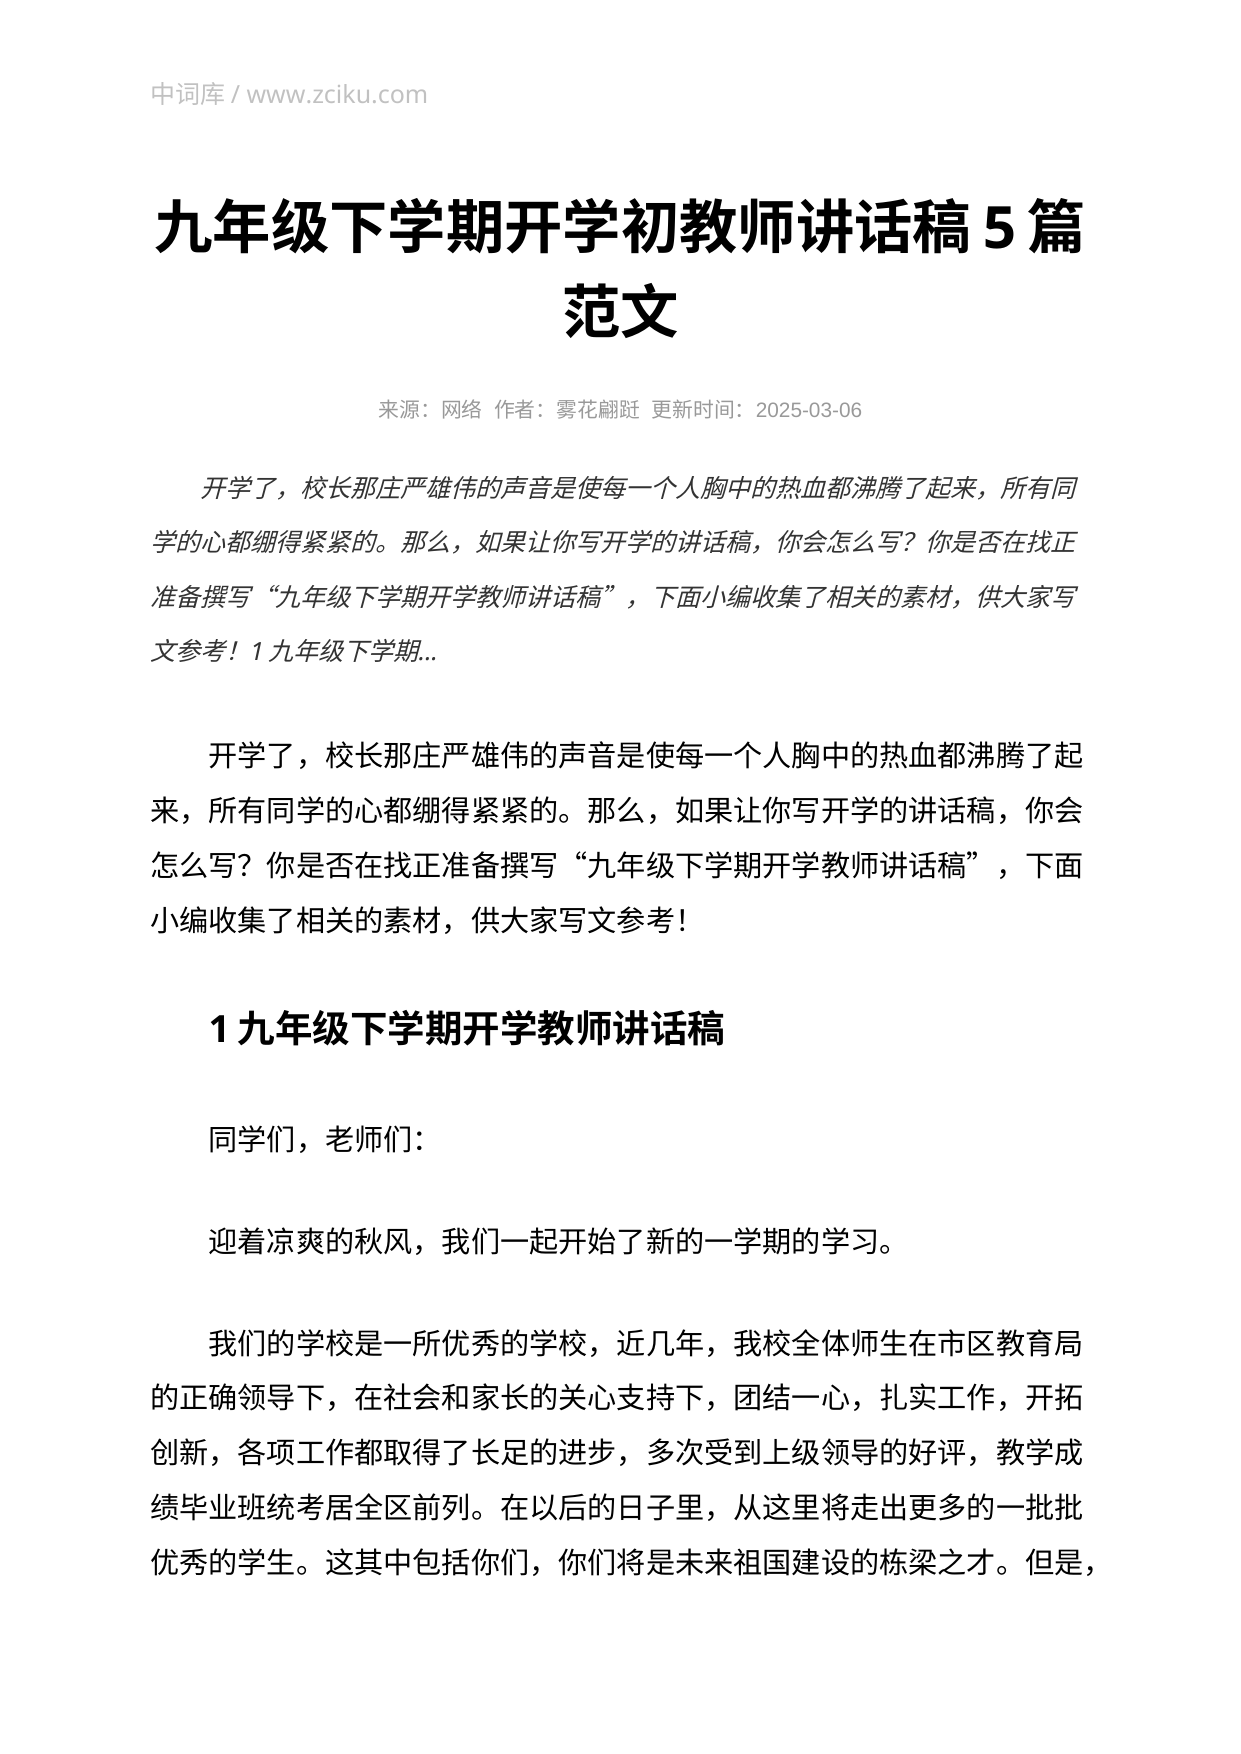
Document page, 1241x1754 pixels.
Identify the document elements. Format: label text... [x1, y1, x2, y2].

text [150, 1320, 1090, 1582]
text 开学了，校长那庄严雄伟的声音是使每一个人胸中的热血都沸腾了起来，所有同学的心都绷得紧紧的。那么，如果让你写开学的讲话稿，你会怎么写？你是否在找正准备撰写“九年级下学期开学教师讲话稿”，下面小编收集了相关的素材，供大家写文参考！1九年级下学期... [150, 468, 1090, 668]
text 来源：网络 作者：雾花翩跹 更新时间：2025-03-06 [150, 397, 1090, 421]
text 1九年级下学期开学教师讲话稿 [150, 999, 1090, 1053]
text 开学了，校长那庄严雄伟的声音是使每一个人胸中的热血都沸腾了起来，所有同学的心都绷得紧紧的。那么，如果让你写开学的讲话稿，你会怎么写？你是否在找正准备撰写“九年级下学期开学教师讲话稿”，下面小编收集了相关的素材，供大家写文参考！ [150, 733, 1090, 939]
text 同学们，老师们： [150, 1117, 1090, 1159]
subtitle 九年级下学期开学初教师讲话稿5篇范文 [150, 181, 1090, 351]
text 迎着凉爽的秋风，我们一起开始了新的一学期的学习。 [150, 1218, 1090, 1261]
